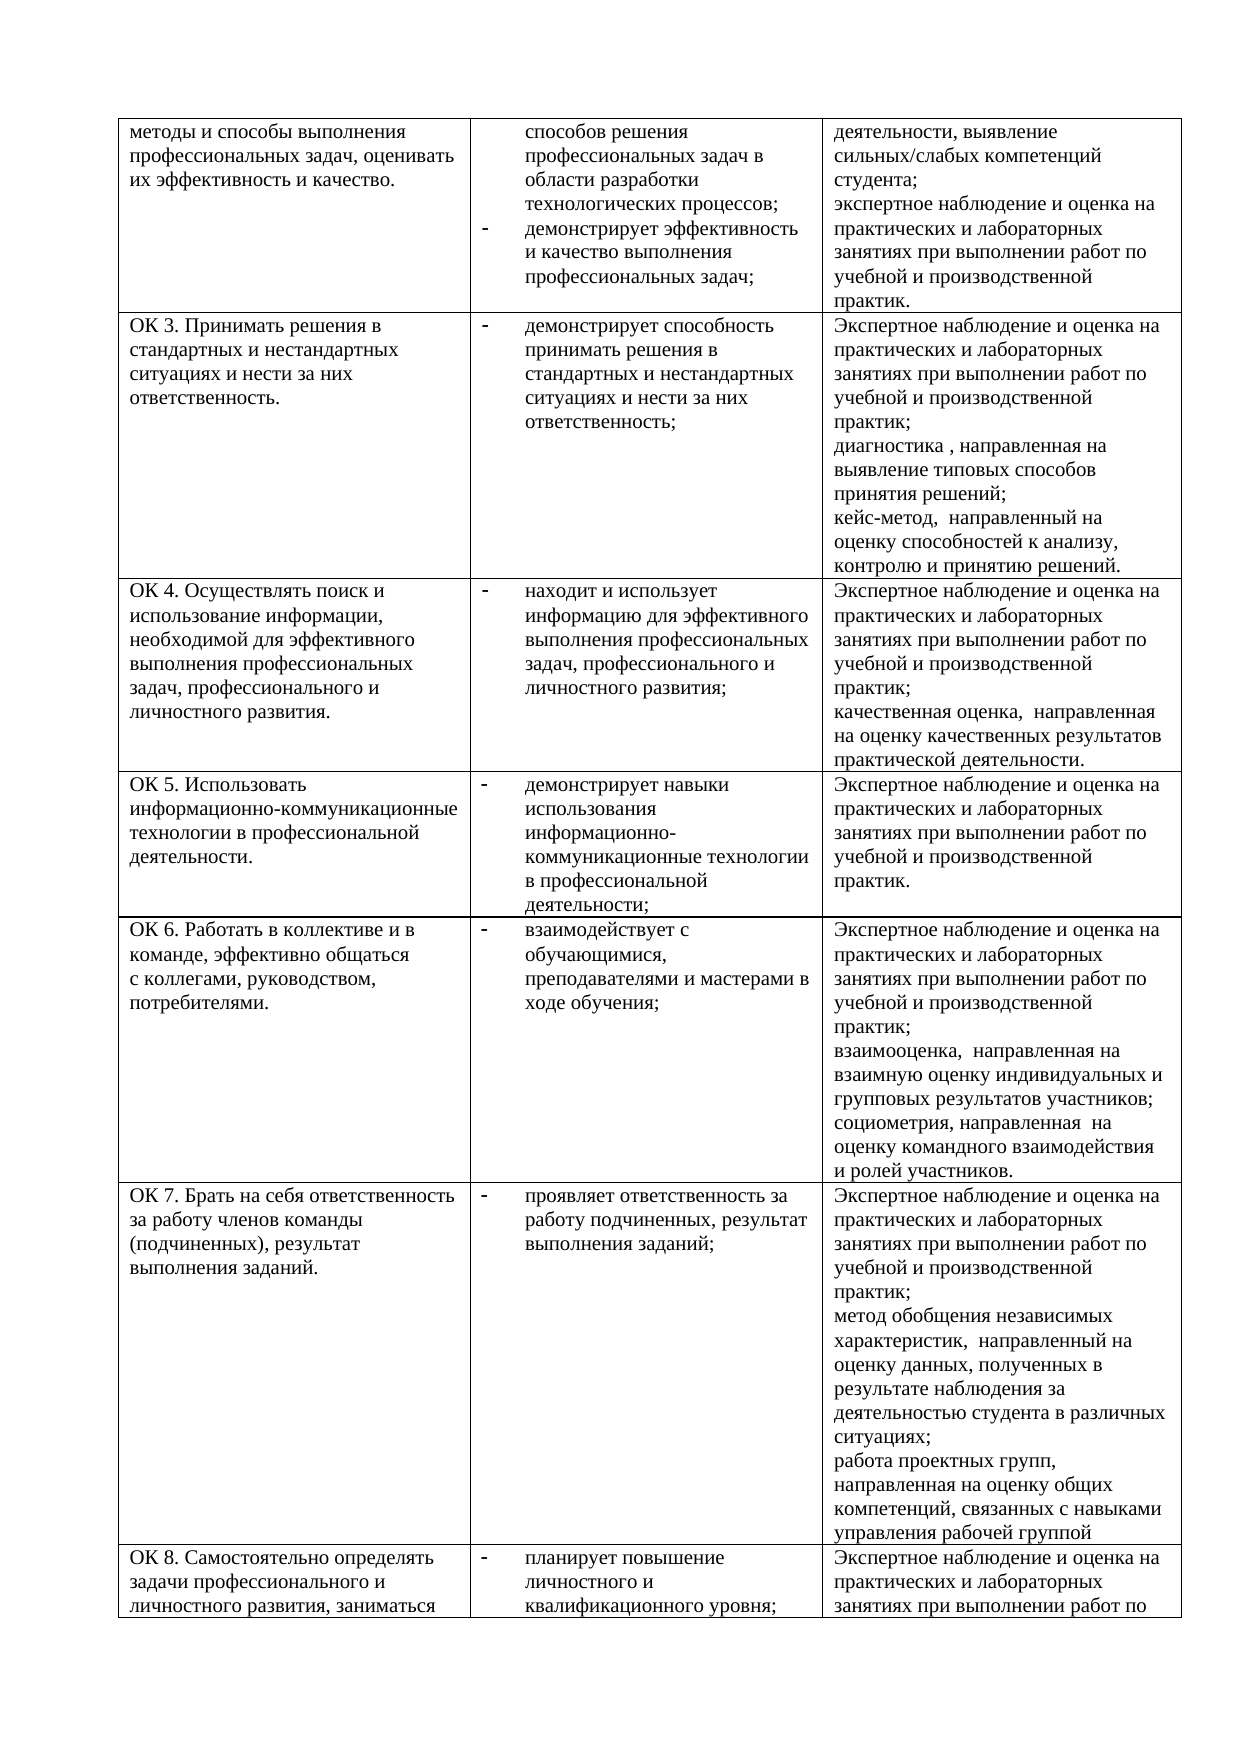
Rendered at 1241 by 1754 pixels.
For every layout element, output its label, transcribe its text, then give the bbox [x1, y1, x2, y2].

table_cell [119, 119, 470, 312]
table_cell проявляет ответственность за работу подчиненных, результат выполнения заданий; [471, 1183, 822, 1544]
table_cell демонстрирует способность принимать решения в стандартных и нестандартных ситуациях и нести за них ответственность; [471, 313, 822, 577]
table_cell ОК 4. Осуществлять поиск и использование информации, необходимой для эффективного выполнения профессиональных задач, профессионального и личностного развития. [119, 579, 470, 771]
table_cell Экспертное наблюдение и оценка на практических и лабораторных занятиях при выполнении работ по учебной и производственной практик; диагностика , направленная на выявление типовых способов принятия решений; кейс-метод, направленный на оценку способностей к анализу, контролю и принятию решений. [823, 313, 1181, 577]
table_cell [119, 1545, 470, 1617]
table_cell находит и использует информацию для эффективного выполнения профессиональных задач, профессионального и личностного развития; [471, 579, 822, 771]
table_cell Экспертное наблюдение и оценка на практических и лабораторных занятиях при выполнении работ по учебной и производственной практик; взаимооценка, направленная на взаимную оценку индивидуальных и групповых результатов участников; социометрия, направленная на оценку командного взаимодействия и ролей участников. [823, 918, 1181, 1182]
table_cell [823, 1545, 1181, 1617]
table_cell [471, 119, 822, 312]
table_cell ОК 5. Использовать информационно-коммуникационные технологии в профессиональной деятельности. [119, 772, 470, 916]
table_cell Экспертное наблюдение и оценка на практических и лабораторных занятиях при выполнении работ по учебной и производственной практик; качественная оценка, направленная на оценку качественных результатов практической деятельности. [823, 579, 1181, 771]
table_cell ОК 7. Брать на себя ответственность за работу членов команды (подчиненных), результат выполнения заданий. [119, 1183, 470, 1544]
table_cell Экспертное наблюдение и оценка на практических и лабораторных занятиях при выполнении работ по учебной и производственной практик; метод обобщения независимых характеристик, направленный на оценку данных, полученных в результате наблюдения за деятельностью студента в различных ситуациях; работа проектных групп, направленная на оценку общих компетенций, связанных с навыками управления рабочей группой [823, 1183, 1181, 1544]
table_cell ОК 6. Работать в коллективе и в команде, эффективно общаться с коллегами, руководством, потребителями. [119, 918, 470, 1182]
table_cell ОК 3. Принимать решения в стандартных и нестандартных ситуациях и нести за них ответственность. [119, 313, 470, 577]
table_cell взаимодействует с обучающимися, преподавателями и мастерами в ходе обучения; [471, 918, 822, 1182]
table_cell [471, 1545, 822, 1617]
table_cell демонстрирует навыки использования информационно-коммуникационные технологии в профессиональной деятельности; [471, 772, 822, 916]
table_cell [823, 119, 1181, 312]
table_cell Экспертное наблюдение и оценка на практических и лабораторных занятиях при выполнении работ по учебной и производственной практик. [823, 772, 1181, 916]
